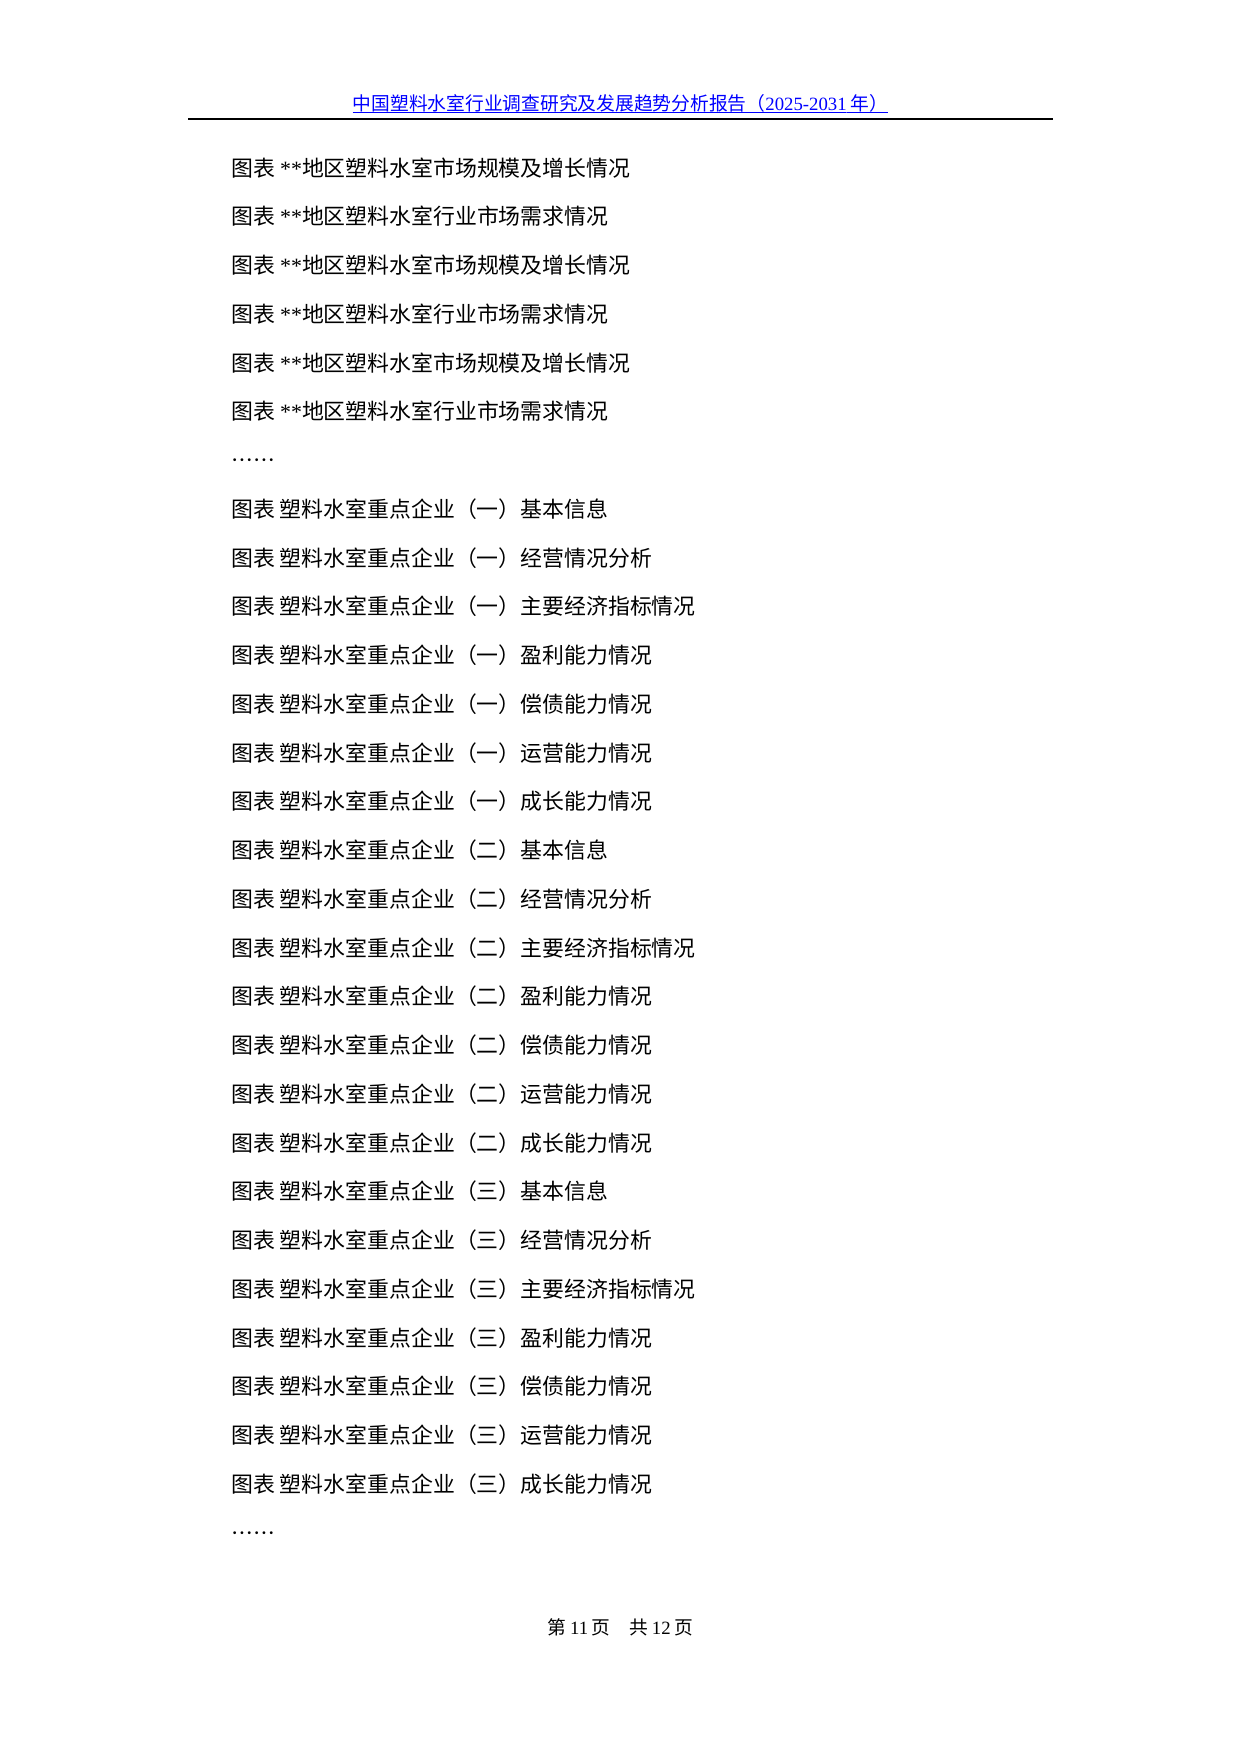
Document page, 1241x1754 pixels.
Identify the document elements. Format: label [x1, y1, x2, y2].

text [187, 150, 1053, 1548]
